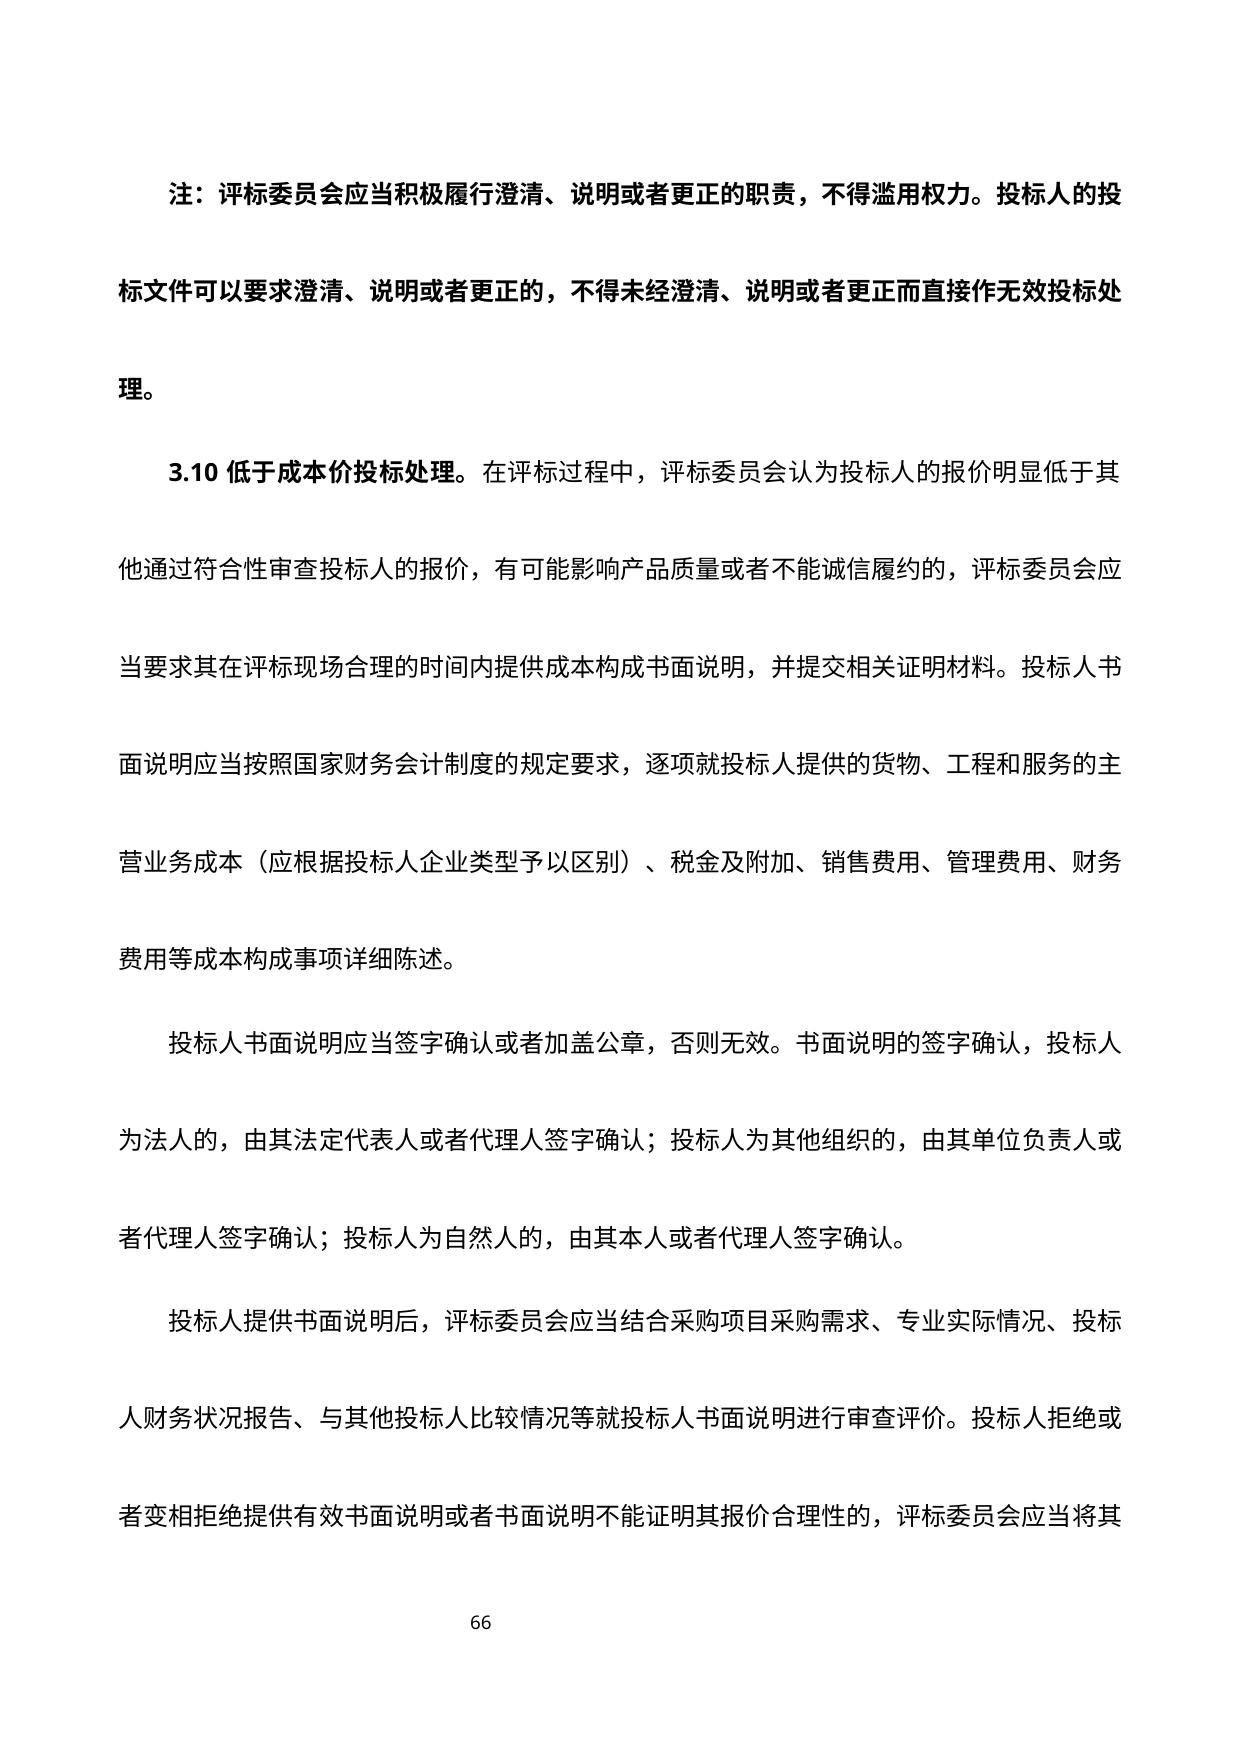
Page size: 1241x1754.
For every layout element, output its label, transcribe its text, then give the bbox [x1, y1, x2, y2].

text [118, 1287, 1122, 1547]
text 3.10 低于成本价投标处理。在评标过程中，评标委员会认为投标人的报价明显低于其他通过符合性审查投标人的报价，有可能影响产品质量或者不能诚信履约的，评标委员会应当要求其在评标现场合理的时间内提供成本构成书面说明，并提交相关证明材料。投标人书面说明应当按照国家财务会计制度的规定要求，逐项就投标人提供的货物、工程和服务的主营业务成本（应根据投标人企业类型予以区别）、税金及附加、销售费用、管理费用、财务费用等成本构成事项详细陈述。 [118, 438, 1122, 991]
text 注：评标委员会应当积极履行澄清、说明或者更正的职责，不得滥用权力。投标人的投标文件可以要求澄清、说明或者更正的，不得未经澄清、说明或者更正而直接作无效投标处理。 [118, 160, 1122, 420]
text 投标人书面说明应当签字确认或者加盖公章，否则无效。书面说明的签字确认，投标人为法人的，由其法定代表人或者代理人签字确认；投标人为其他组织的，由其单位负责人或者代理人签字确认；投标人为自然人的，由其本人或者代理人签字确认。 [118, 1009, 1122, 1269]
